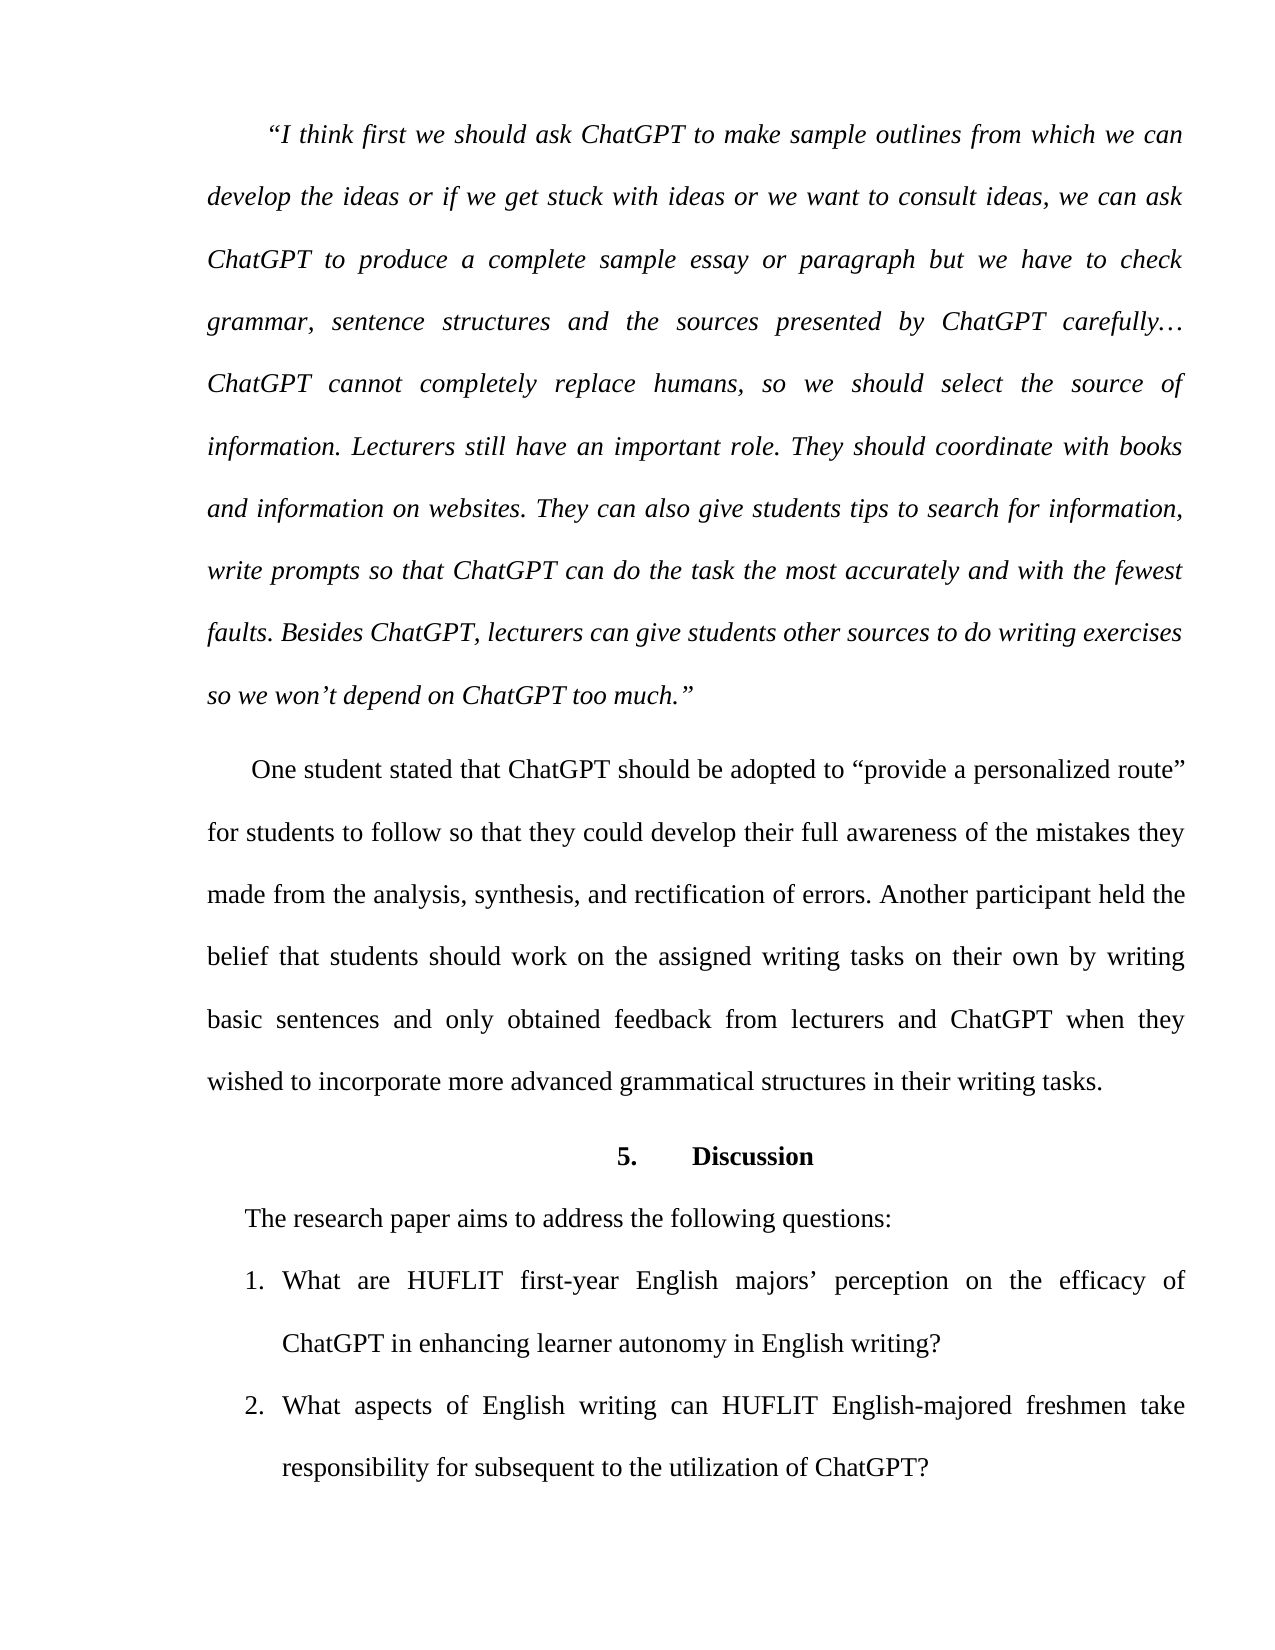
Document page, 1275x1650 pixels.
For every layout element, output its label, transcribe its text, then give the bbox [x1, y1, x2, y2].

list Discussion [244, 1140, 1186, 1171]
text One student stated that ChatGPT should be adopted to “provide a personalized route” for students to follow so that they could develop their full awareness of the mistakes they made from the analysis, synthesis, and rectification of errors. Another participant held the belief that students should work on the assigned writing tasks on their own by writing basic sentences and only obtained feedback from lecturers and ChatGPT when they wished to incorporate more advanced grammatical structures in their writing tasks. [207, 753, 1186, 1096]
text “I think first we should ask ChatGPT to make sample outlines from which we can develop the ideas or if we get stuck with ideas or we want to consult ideas, we can ask ChatGPT to produce a complete sample essay or paragraph but we have to check grammar, sentence structures and the sources presented by ChatGPT carefully… ChatGPT cannot completely replace humans, so we should select the source of information. Lecturers still have an important role. They should coordinate with books and information on websites. They can also give students tips to search for information, write prompts so that ChatGPT can do the task the most accurately and with the fewest faults. Besides ChatGPT, lecturers can give students other sources to do writing exercises so we won’t depend on ChatGPT too much.” [207, 118, 1186, 710]
list What are HUFLIT first-year English majors’ perception on the efficacy of ChatGPT in enhancing learner autonomy in English writing? [244, 1264, 1186, 1358]
list The research paper aims to address the following questions: [207, 1202, 1186, 1233]
list What aspects of English writing can HUFLIT English-majored freshmen take responsibility for subsequent to the utilization of ChatGPT? [244, 1389, 1186, 1482]
